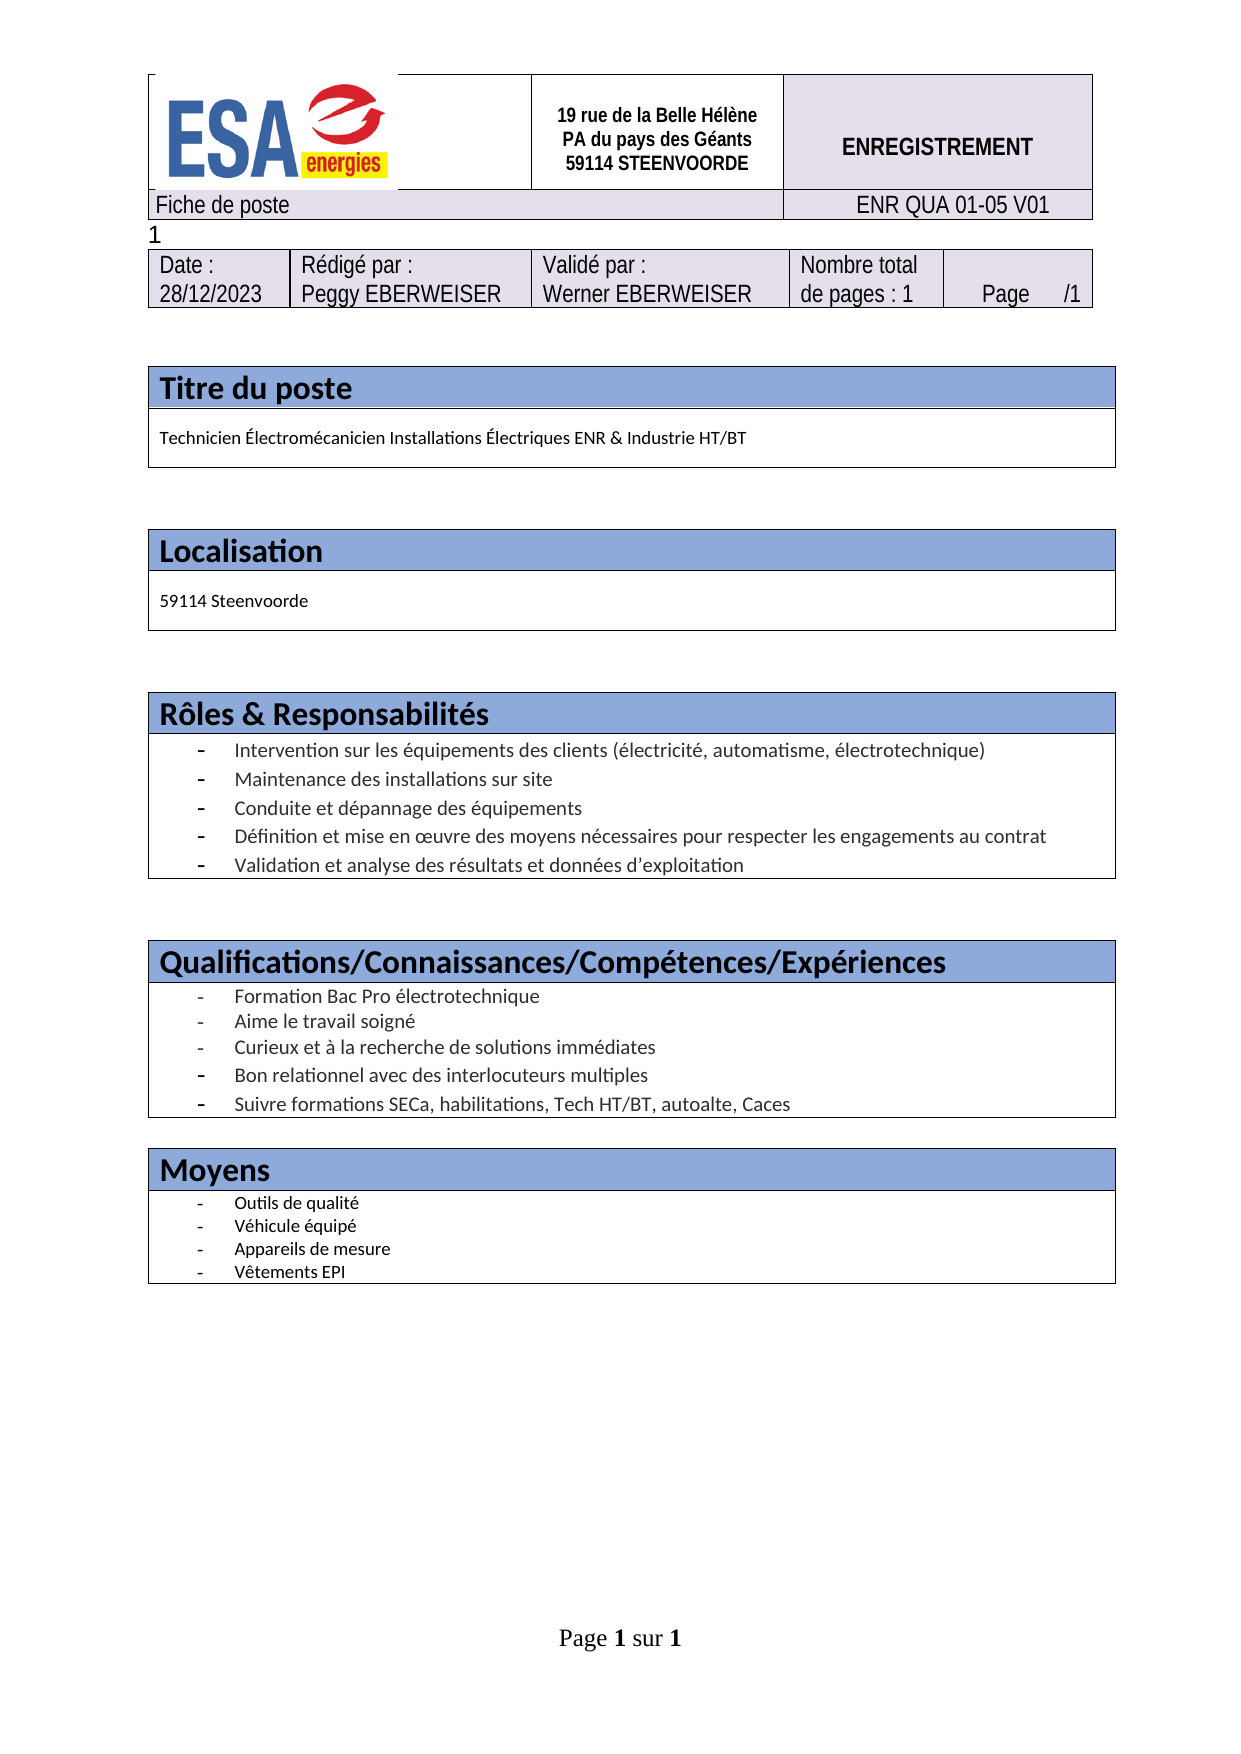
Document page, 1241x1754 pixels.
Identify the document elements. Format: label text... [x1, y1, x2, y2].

table_cell 59114 Steenvoorde [149, 571, 1115, 629]
table_header Qualifications/Connaissances/Compétences/Expériences [149, 941, 1115, 982]
table_header Rôles & Responsabilités [149, 693, 1115, 733]
table_header Titre du poste [149, 367, 1115, 407]
table_header Localisation [149, 530, 1115, 570]
picture [155, 74, 398, 190]
table_cell Intervention sur les équipements des clients (électricité, automatisme, électrotechnique) Maintenance des installations sur site Conduite et dépannage des équipements Définition et mise en œuvre des moyens nécessaires pour respecter les engagements au contrat Validation et analyse des résultats et données d’exploitation [149, 734, 1115, 878]
table_cell Formation Bac Pro électrotechnique Aime le travail soigné Curieux et à la recherche de solutions immédiates Bon relationnel avec des interlocuteurs multiples Suivre formations SECa, habilitations, Tech HT/BT, autoalte, Caces [149, 983, 1115, 1117]
table_header Moyens [149, 1149, 1115, 1190]
table_cell Technicien Électromécanicien Installations Électriques ENR & Industrie HT/BT [149, 409, 1115, 467]
table_cell Outils de qualité Véhicule équipé Appareils de mesure Vêtements EPI [149, 1191, 1115, 1283]
